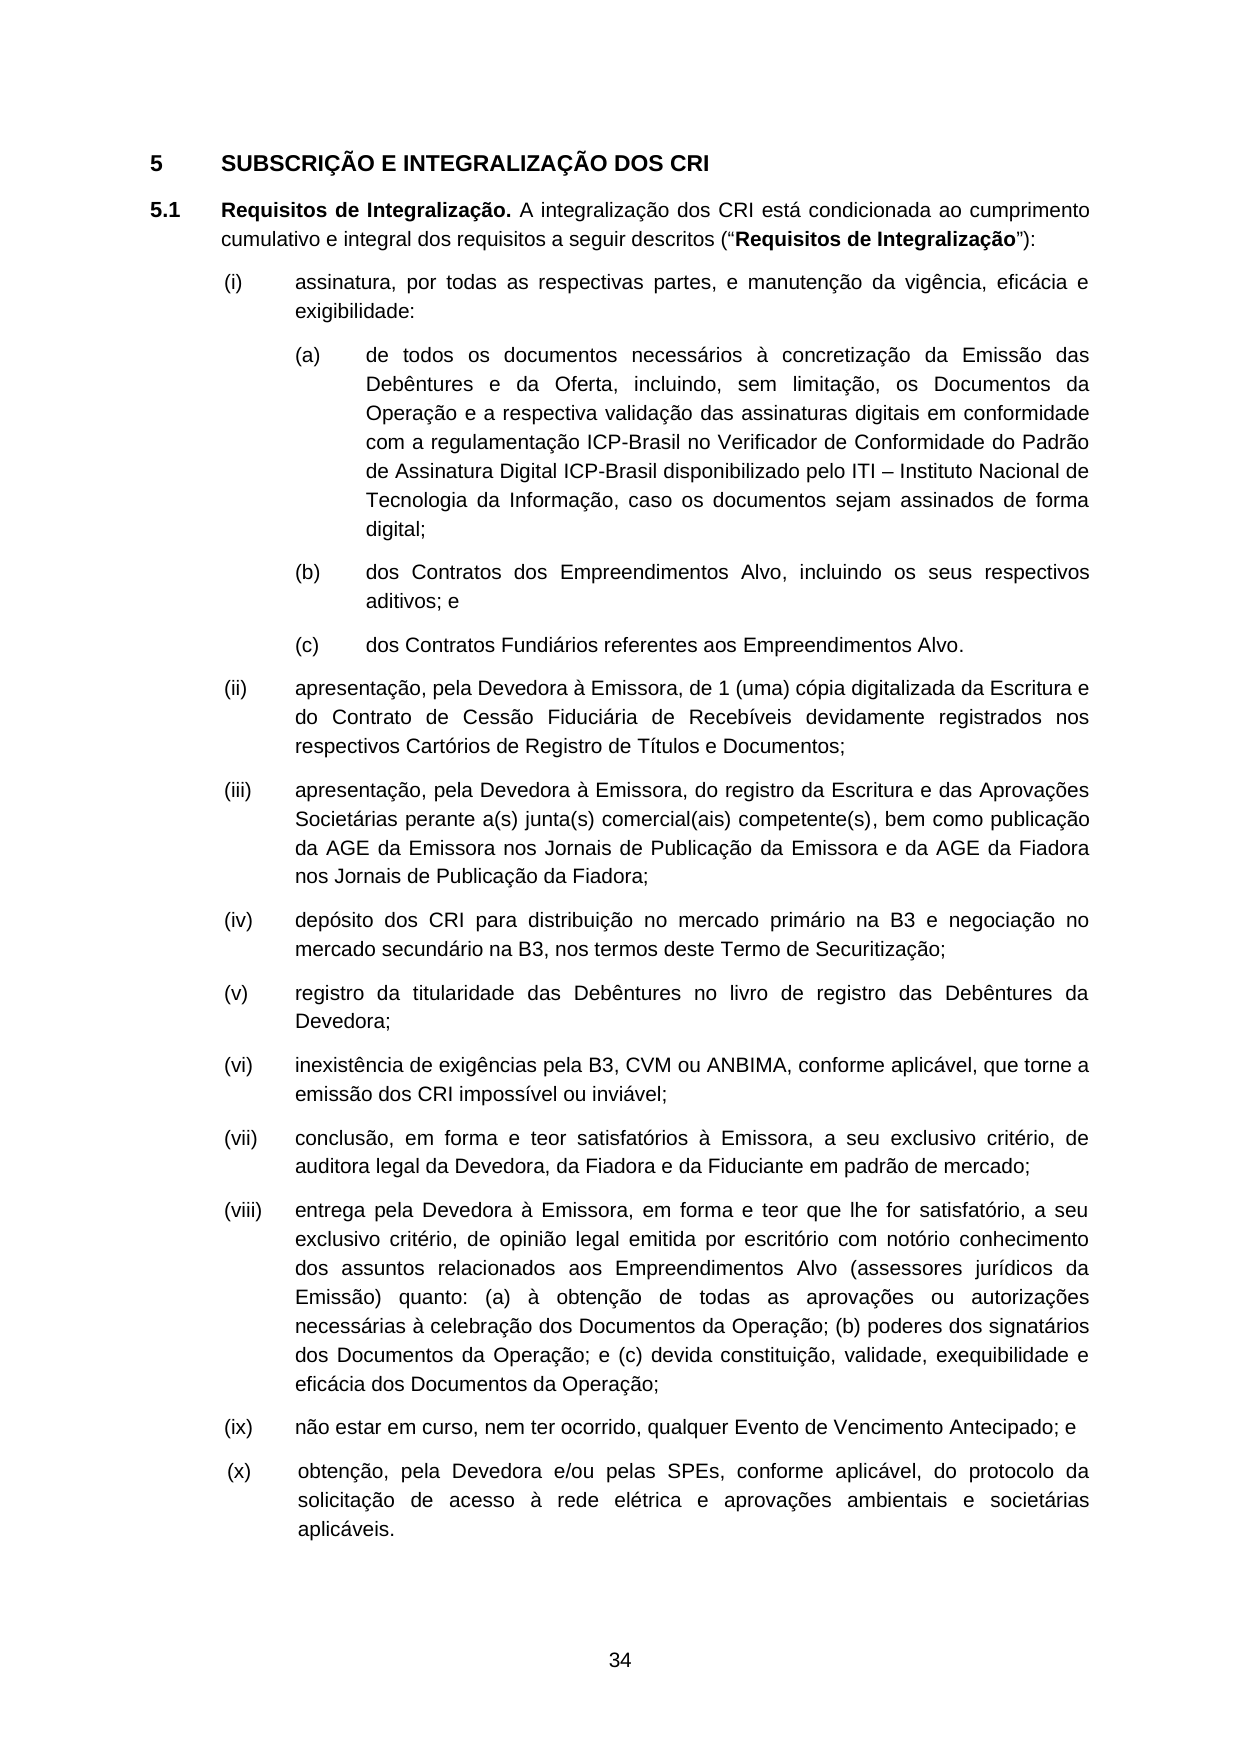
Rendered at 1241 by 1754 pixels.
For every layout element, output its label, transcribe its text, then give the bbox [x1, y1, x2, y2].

text assinatura, por todas as respectivas partes, e manutenção da vigência, eficácia e exigibilidade: [224, 270, 1090, 323]
text apresentação, pela Devedora à Emissora, do registro da Escritura e das Aprovações Societárias perante a(s) junta(s) comercial(ais) competente(s), bem como publicação da AGE da Emissora nos Jornais de Publicação da Emissora e da AGE da Fiadora nos Jornais de Publicação da Fiadora; [224, 777, 1090, 888]
text de todos os documentos necessários à concretização da Emissão das Debêntures e da Oferta, incluindo, sem limitação, os Documentos da Operação e a respectiva validação das assinaturas digitais em conformidade com a regulamentação ICP-Brasil no Verificador de Conformidade do Padrão de Assinatura Digital ICP-Brasil disponibilizado pelo ITI – Instituto Nacional de Tecnologia da Informação, caso os documentos sejam assinados de forma digital; [295, 343, 1090, 540]
text Requisitos de Integralização. A integralização dos CRI está condicionada ao cumprimento cumulativo e integral dos requisitos a seguir descritos (“Requisitos de Integralização”): [150, 196, 1090, 251]
text entrega pela Devedora à Emissora, em forma e teor que lhe for satisfatório, a seu exclusivo critério, de opinião legal emitida por escritório com notório conhecimento dos assuntos relacionados aos Empreendimentos Alvo (assessores jurídicos da Emissão) quanto: (a) à obtenção de todas as aprovações ou autorizações necessárias à celebração dos Documentos da Operação; (b) poderes dos signatários dos Documentos da Operação; e (c) devida constituição, validade, exequibilidade e eficácia dos Documentos da Operação; [224, 1198, 1090, 1396]
text dos Contratos Fundiários referentes aos Empreendimentos Alvo. [295, 632, 1090, 656]
text conclusão, em forma e teor satisfatórios à Emissora, a seu exclusivo critério, de auditora legal da Devedora, da Fiadora e da Fiduciante em padrão de mercado; [224, 1125, 1090, 1178]
text registro da titularidade das Debêntures no livro de registro das Debêntures da Devedora; [224, 980, 1090, 1033]
text dos Contratos dos Empreendimentos Alvo, incluindo os seus respectivos aditivos; e [295, 560, 1090, 613]
text inexistência de exigências pela B3, CVM ou ANBIMA, conforme aplicável, que torne a emissão dos CRI impossível ou inviável; [224, 1053, 1090, 1106]
text não estar em curso, nem ter ocorrido, qualquer Evento de Vencimento Antecipado; e [224, 1415, 1090, 1439]
text SUBSCRIÇÃO E INTEGRALIZAÇÃO DOS CRI [150, 150, 1090, 176]
text obtenção, pela Devedora e/ou pelas SPEs, conforme aplicável, do protocolo da solicitação de acesso à rede elétrica e aprovações ambientais e societárias aplicáveis. [227, 1459, 1090, 1541]
text apresentação, pela Devedora à Emissora, de 1 (uma) cópia digitalizada da Escritura e do Contrato de Cessão Fiduciária de Recebíveis devidamente registrados nos respectivos Cartórios de Registro de Títulos e Documentos; [224, 676, 1090, 758]
text depósito dos CRI para distribuição no mercado primário na B3 e negociação no mercado secundário na B3, nos termos deste Termo de Securitização; [224, 908, 1090, 961]
